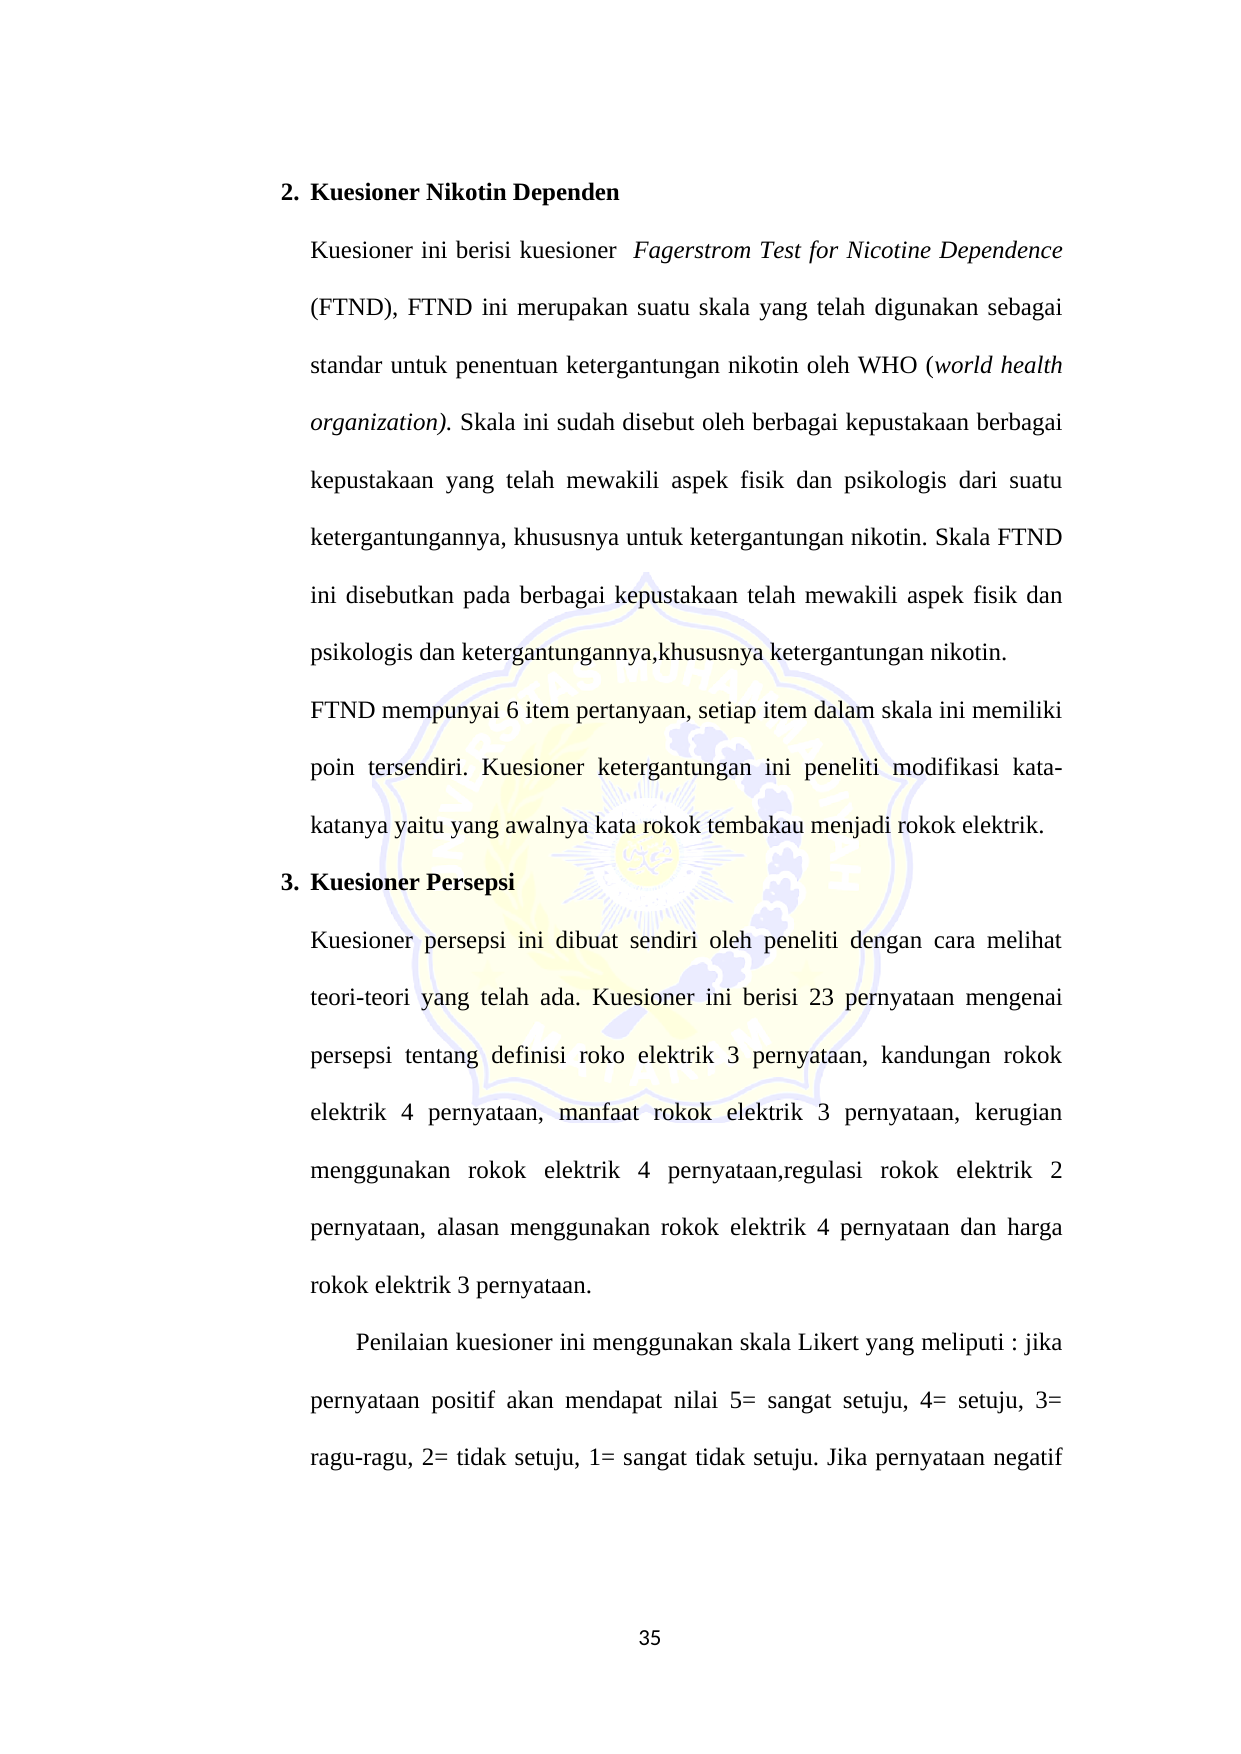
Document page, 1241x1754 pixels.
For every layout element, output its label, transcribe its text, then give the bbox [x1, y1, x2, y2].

list Kuesioner persepsi ini dibuat sendiri oleh peneliti dengan cara melihat teori-teori yang telah ada. Kuesioner ini berisi 23 pernyataan mengenai persepsi tentang definisi roko elektrik 3 pernyataan, kandungan rokok elektrik 4 pernyataan, manfaat rokok elektrik 3 pernyataan, kerugian menggunakan rokok elektrik 4 pernyataan,regulasi rokok elektrik 2 pernyataan, alasan menggunakan rokok elektrik 4 pernyataan dan harga rokok elektrik 3 pernyataan. [310, 925, 1063, 1298]
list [310, 1327, 1063, 1471]
list Kuesioner Nikotin Dependen [281, 177, 1063, 206]
list FTND mempunyai 6 item pertanyaan, setiap item dalam skala ini memiliki poin tersendiri. Kuesioner ketergantungan ini peneliti modifikasi kata-katanya yaitu yang awalnya kata rokok tembakau menjadi rokok elektrik. [310, 695, 1063, 838]
list Kuesioner ini berisi kuesioner Fagerstrom Test for Nicotine Dependence (FTND), FTND ini merupakan suatu skala yang telah digunakan sebagai standar untuk penentuan ketergantungan nikotin oleh WHO (world health organization). Skala ini sudah disebut oleh berbagai kepustakaan berbagai kepustakaan yang telah mewakili aspek fisik dan psikologis dari suatu ketergantungannya, khususnya untuk ketergantungan nikotin. Skala FTND ini disebutkan pada berbagai kepustakaan telah mewakili aspek fisik dan psikologis dan ketergantungannya,khususnya ketergantungan nikotin. [310, 235, 1063, 666]
list Kuesioner Persepsi [281, 867, 1063, 896]
